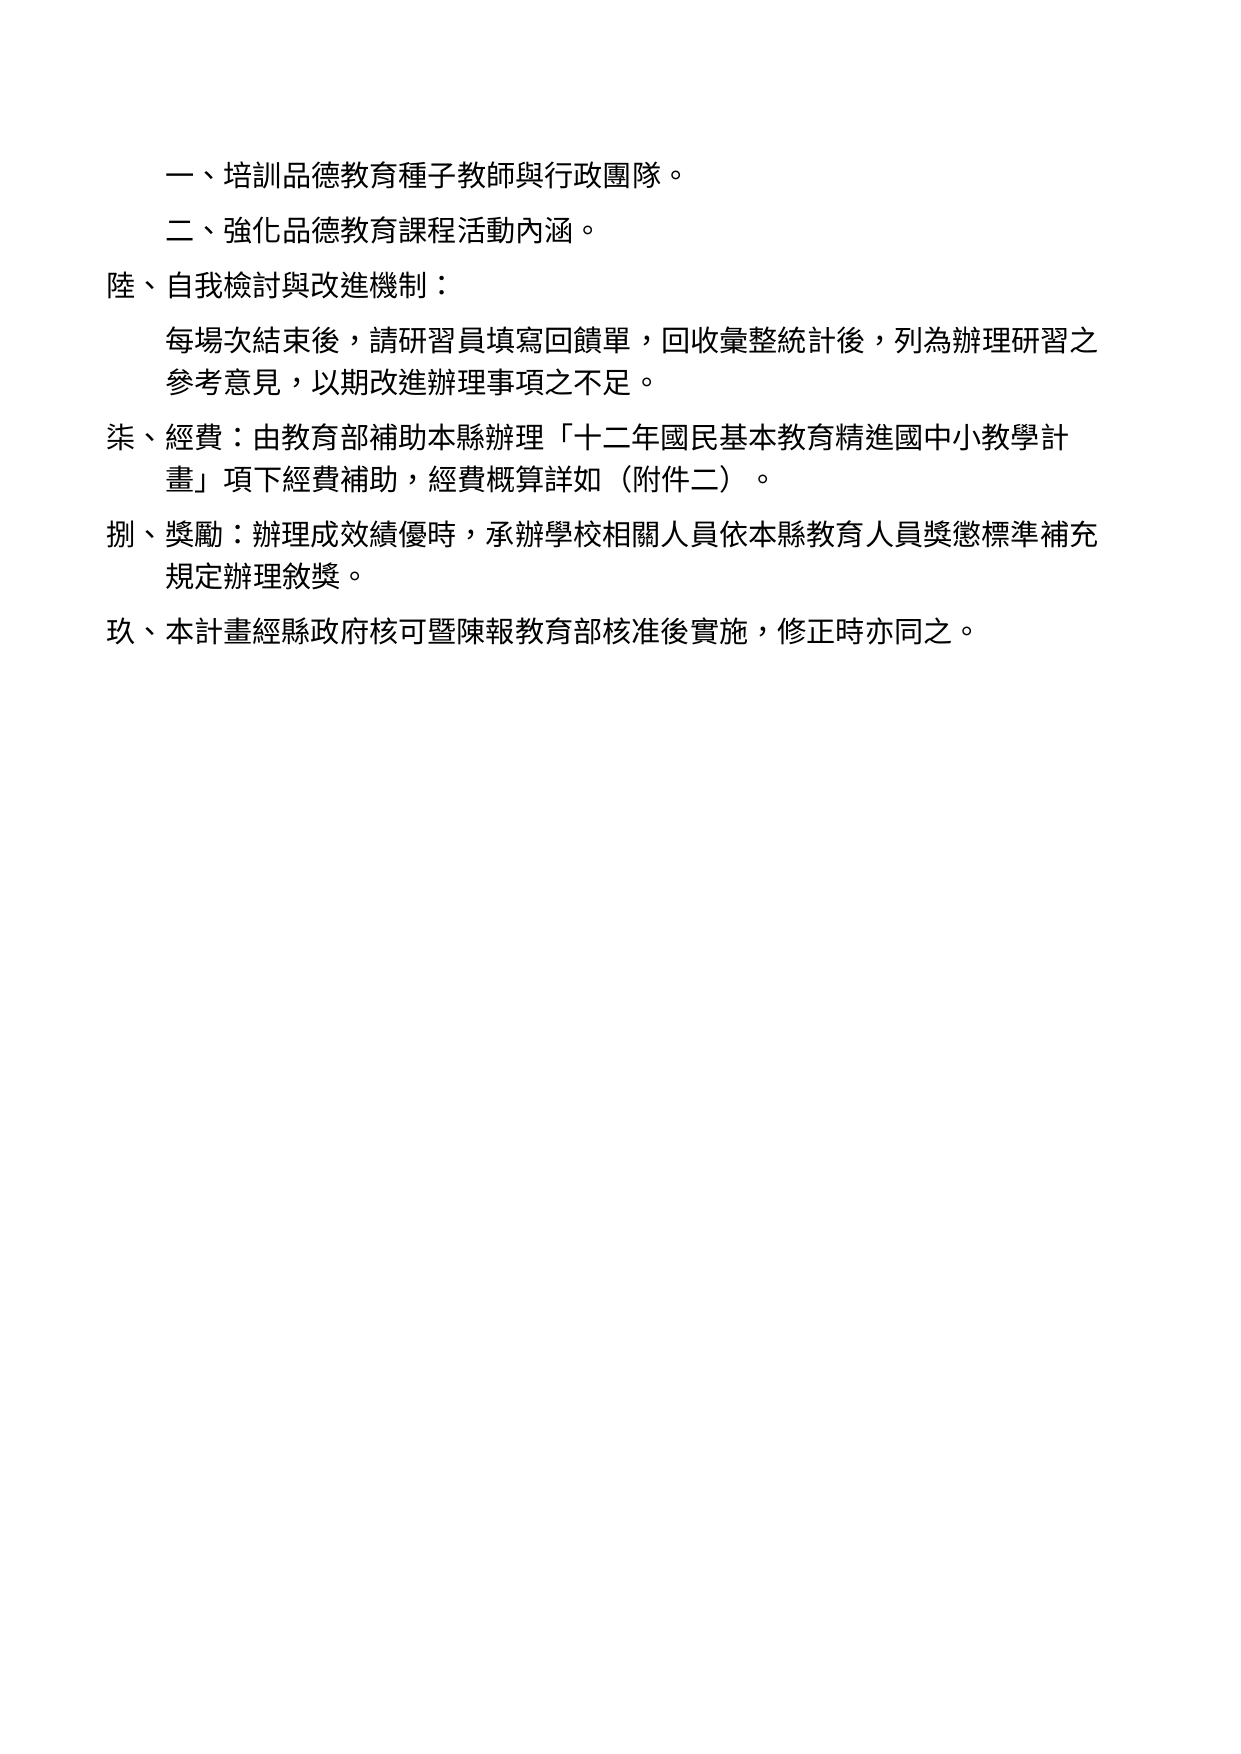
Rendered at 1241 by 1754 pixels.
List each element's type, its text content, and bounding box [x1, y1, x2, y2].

text 玖、本計畫經縣政府核可暨陳報教育部核准後實施，修正時亦同之。 [106, 609, 1121, 651]
text 陸、自我檢討與改進機制： [106, 263, 1121, 305]
text 每場次結束後，請研習員填寫回饋單，回收彙整統計後，列為辦理研習之參考意見，以期改進辦理事項之不足。 [165, 317, 1121, 402]
text 捌、獎勵：辦理成效績優時，承辦學校相關人員依本縣教育人員獎懲標準補充規定辦理敘獎。 [106, 512, 1121, 596]
text 柒、經費：由教育部補助本縣辦理「十二年國民基本教育精進國中小教學計畫」項下經費補助，經費概算詳如（附件二）。 [106, 414, 1121, 499]
text 二、強化品德教育課程活動內涵。 [165, 208, 1121, 250]
text 一、培訓品德教育種子教師與行政團隊。 [165, 153, 1121, 195]
